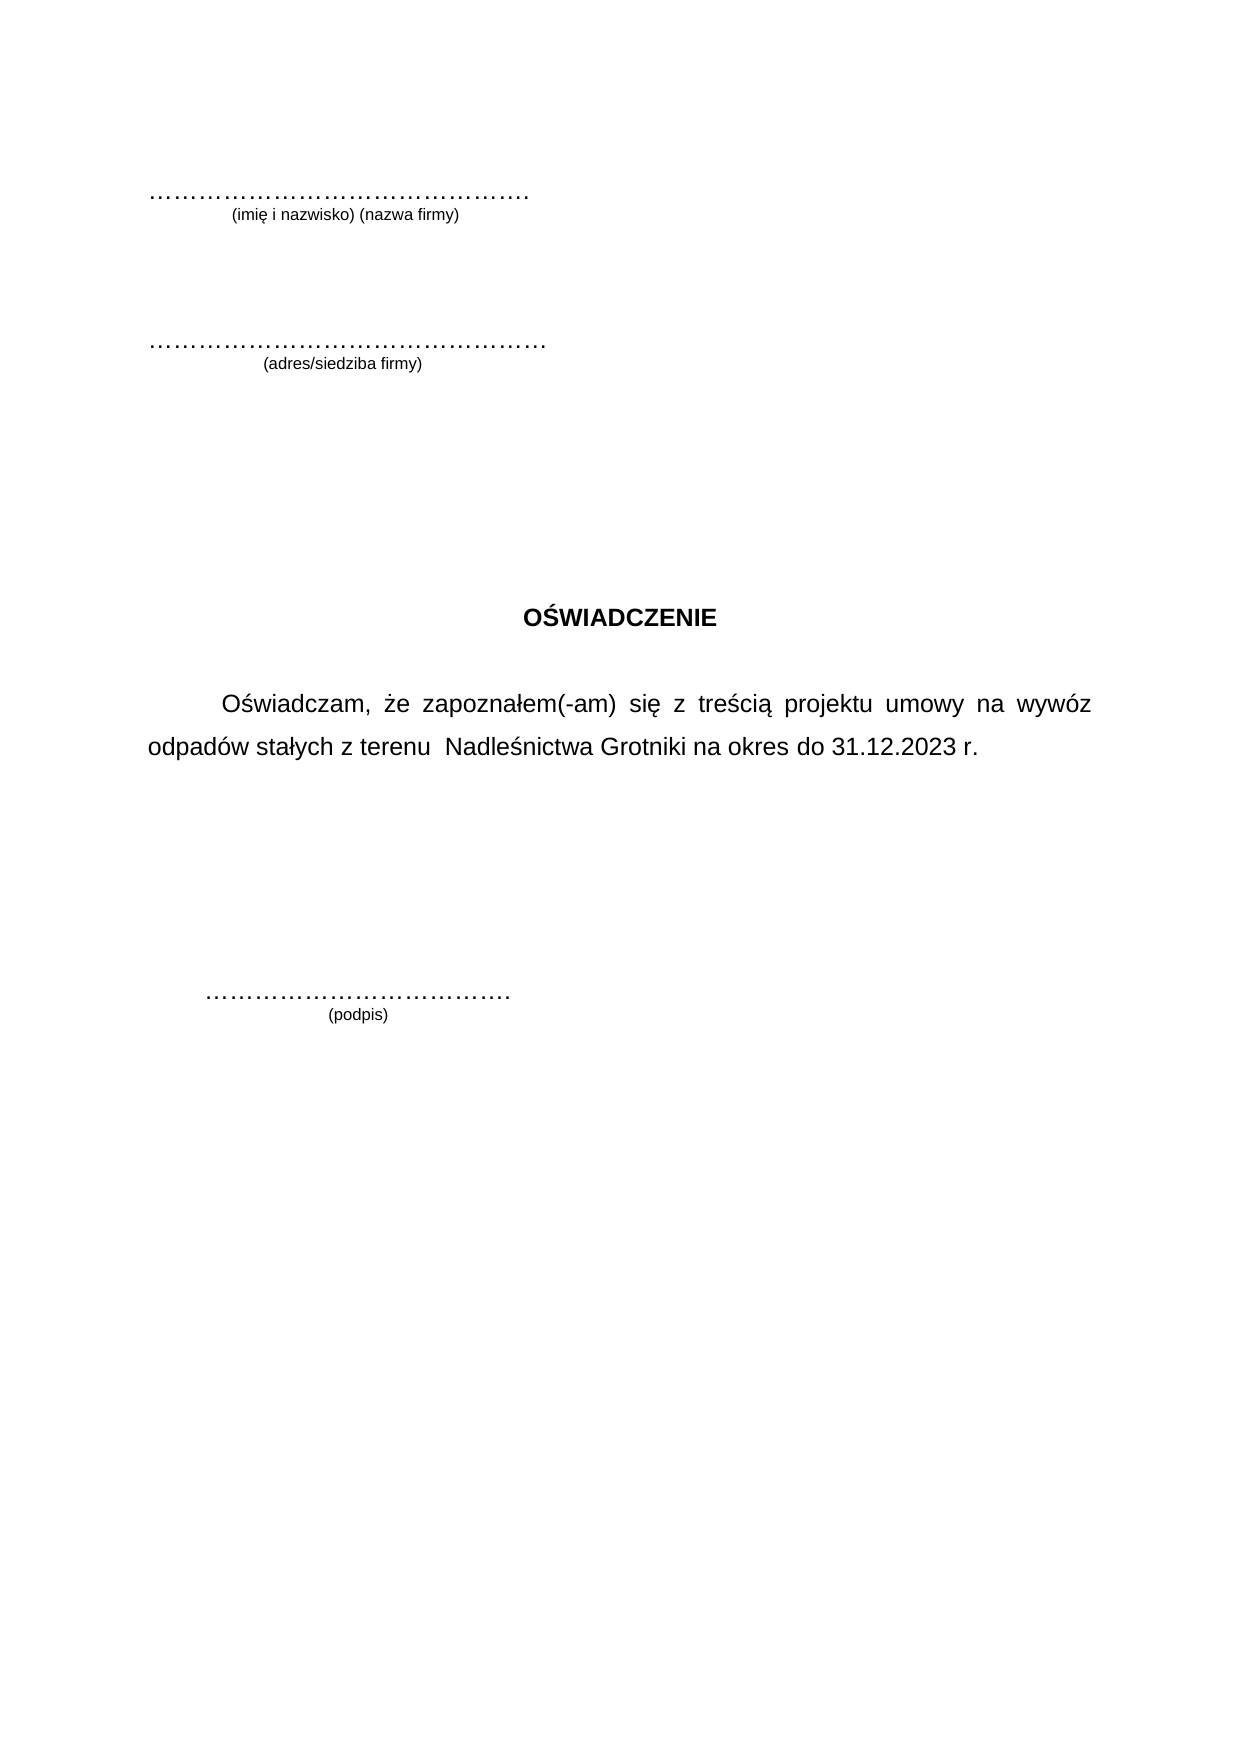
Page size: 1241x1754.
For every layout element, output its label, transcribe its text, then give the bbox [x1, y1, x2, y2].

text Oświadczam, że zapoznałem(-am) się z treścią projektu umowy na wywóz odpadów stałych z terenu Nadleśnictwa Grotniki na okres do 31.12.2023 r. [148, 689, 1093, 761]
text OŚWIADCZENIE [148, 603, 1093, 632]
text (adres/siedziba firmy) [148, 354, 1093, 373]
text (imię i nazwisko) (nazwa firmy) [148, 205, 1093, 224]
text ………………………………. [148, 948, 1093, 1004]
text ………………………………………. [148, 176, 1093, 205]
text (podpis) [148, 1004, 1093, 1024]
text ………………………………………… [148, 325, 1093, 354]
